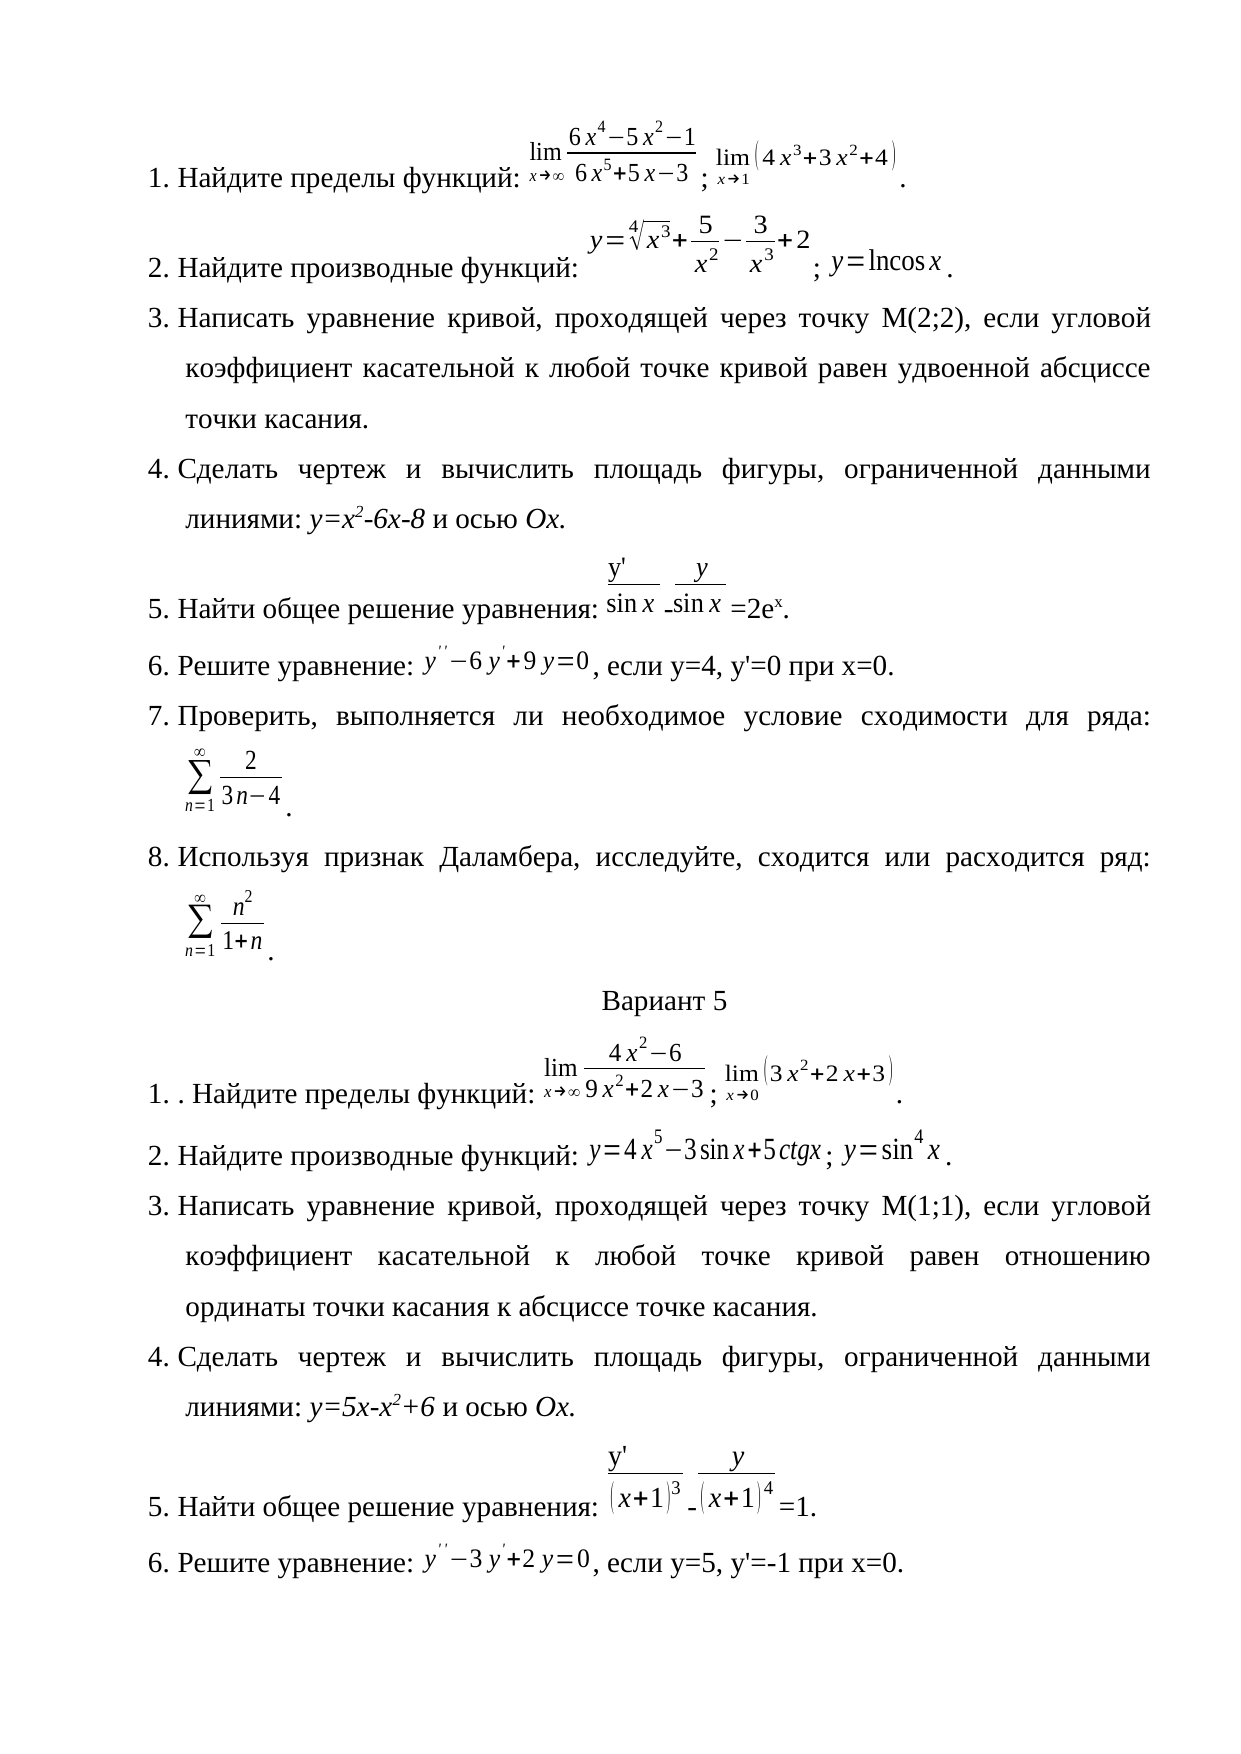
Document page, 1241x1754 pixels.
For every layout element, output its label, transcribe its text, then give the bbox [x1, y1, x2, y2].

list Решите уравнение: , если у=5, у'=-1 при х=0. [148, 1539, 1152, 1579]
list Проверить, выполняется ли необходимое условие сходимости для ряда: . [148, 698, 1152, 822]
list Найти общее решение уравнения: -=2ex. [148, 552, 1152, 625]
list Найти общее решение уравнения: -=1. [148, 1440, 1152, 1522]
list . Найдите пределы функций: ; . [148, 1034, 1152, 1109]
list Сделать чертеж и вычислить площадь фигуры, ограниченной данными линиями: у=х2-6х-8 и осью Ох. [148, 451, 1152, 535]
list Найдите производные функций: ; . [148, 1126, 1152, 1171]
list Написать уравнение кривой, проходящей через точку М(1;1), если угловой коэффициент касательной к любой точке кривой равен отношению ординаты точки касания к абсциссе точке касания. [148, 1188, 1152, 1322]
list Написать уравнение кривой, проходящей через точку М(2;2), если угловой коэффициент касательной к любой точке кривой равен удвоенной абсциссе точки касания. [148, 300, 1152, 434]
list Используя признак Даламбера, исследуйте, сходится или расходится ряд:. [148, 839, 1152, 967]
list Решите уравнение: , если у=4, у'=0 при х=0. [148, 642, 1152, 681]
list Найдите пределы функций: ; . [148, 118, 1152, 194]
list Сделать чертеж и вычислить площадь фигуры, ограниченной данными линиями: у=5х-х2+6 и осью Ох. [148, 1339, 1152, 1423]
list Найдите производные функций: ; . [148, 211, 1152, 283]
text Вариант 5 [177, 983, 1152, 1017]
